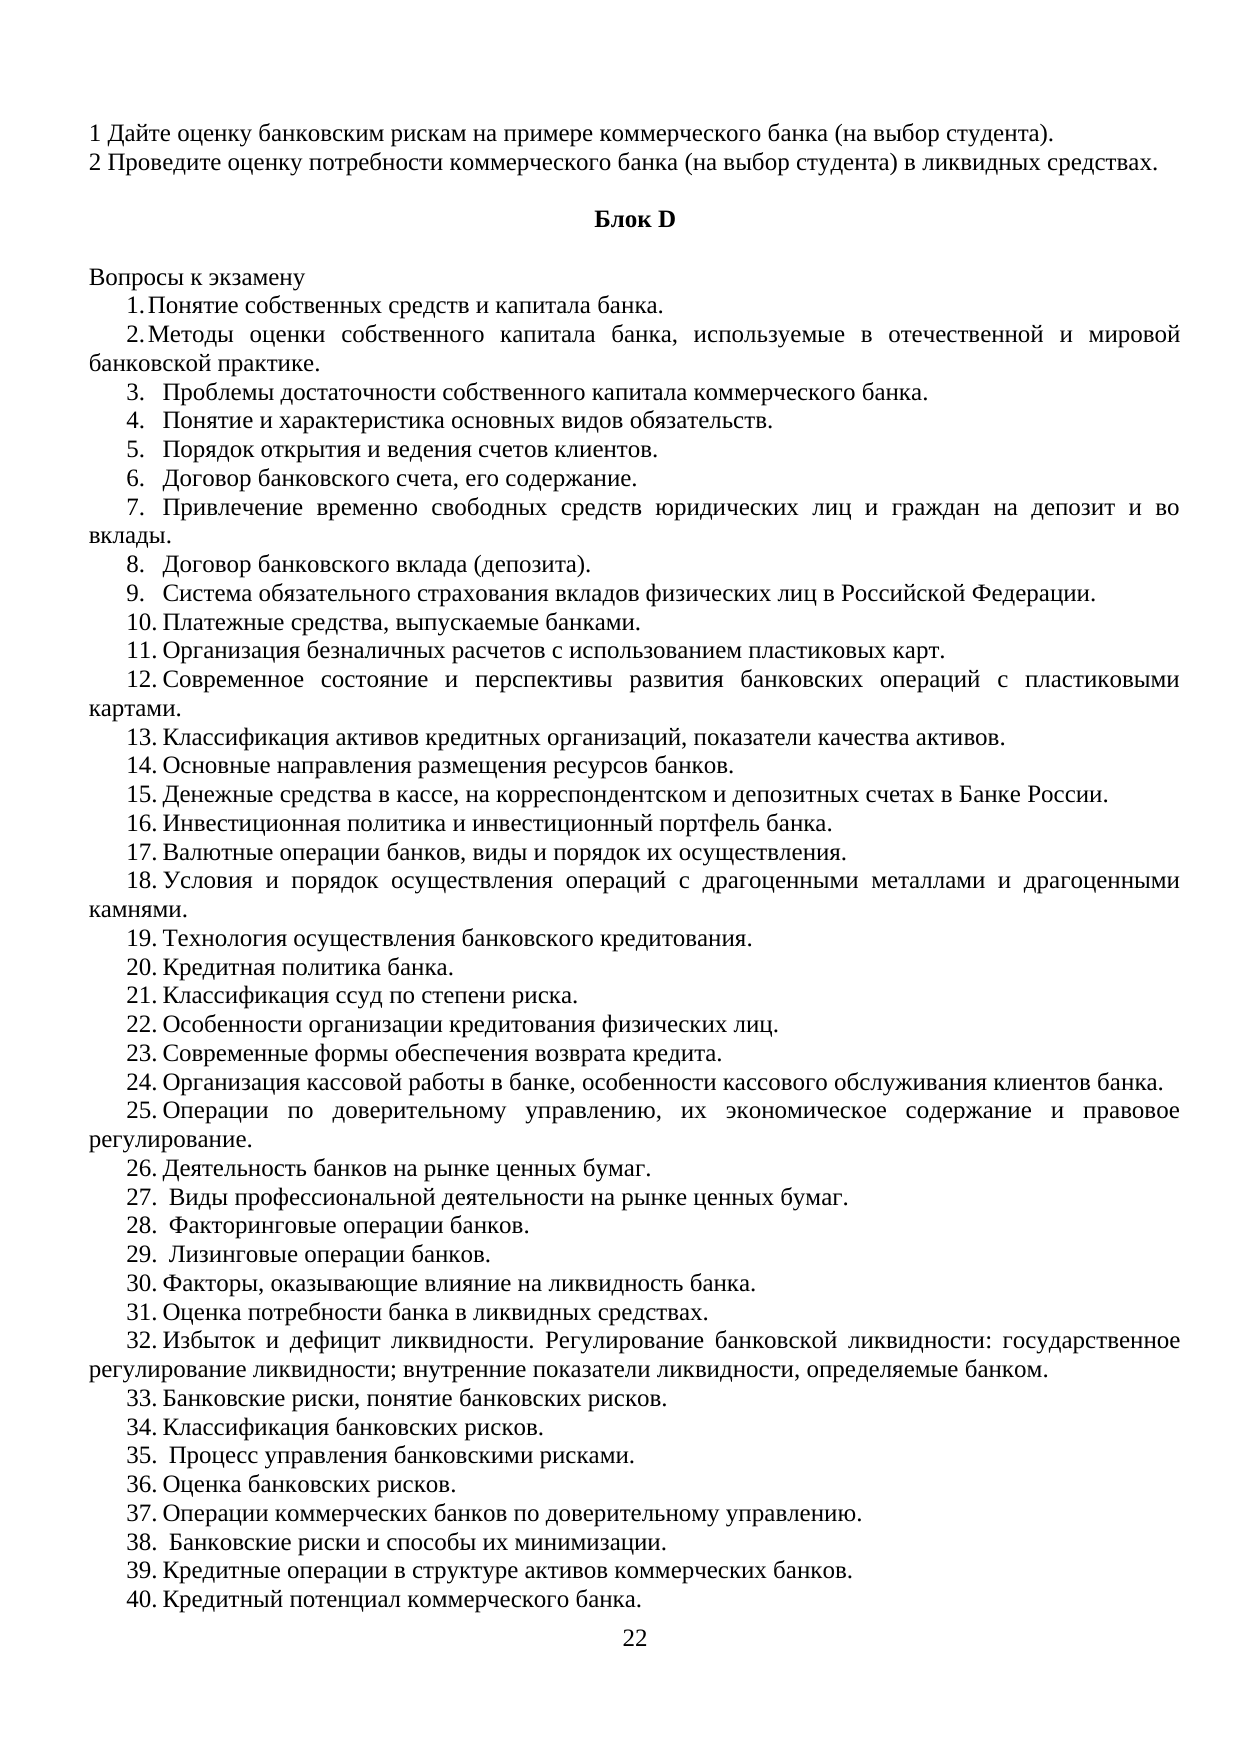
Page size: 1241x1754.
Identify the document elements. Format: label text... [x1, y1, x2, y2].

list Процесс управления банковскими рисками. [88, 1441, 1181, 1469]
list Договор банковского вклада (депозита). [88, 549, 1181, 578]
list Кредитная политика банка. [88, 952, 1181, 981]
list Методы оценки собственного капитала банка, используемые в отечественной и мировой банковской практике. [88, 319, 1181, 377]
list Порядок открытия и ведения счетов клиентов. [88, 434, 1181, 463]
list Операции коммерческих банков по доверительному управлению. [88, 1498, 1181, 1527]
list Избыток и дефицит ликвидности. Регулирование банковской ликвидности: государственное регулирование ликвидности; внутренние показатели ликвидности, определяемые банком. [88, 1326, 1181, 1383]
list Особенности организации кредитования физических лиц. [88, 1009, 1181, 1038]
list Факторинговые операции банков. [88, 1211, 1181, 1239]
list Кредитные операции в структуре активов коммерческих банков. [88, 1556, 1181, 1584]
list Денежные средства в кассе, на корреспондентском и депозитных счетах в Банке России. [88, 779, 1181, 808]
list Система обязательного страхования вкладов физических лиц в Российской Федерации. [88, 578, 1181, 607]
list Технология осуществления банковского кредитования. [88, 923, 1181, 952]
list Платежные средства, выпускаемые банками. [88, 607, 1181, 636]
list Основные направления размещения ресурсов банков. [88, 751, 1181, 779]
list Понятие собственных средств и капитала банка. [88, 291, 1181, 319]
list Классификация активов кредитных организаций, показатели качества активов. [88, 722, 1181, 751]
list Оценка потребности банка в ликвидных средствах. [88, 1297, 1181, 1326]
list Привлечение временно свободных средств юридических лиц и граждан на депозит и во вклады. [88, 492, 1181, 549]
list Классификация ссуд по степени риска. [88, 981, 1181, 1009]
list Банковские риски, понятие банковских рисков. [88, 1383, 1181, 1412]
list Инвестиционная политика и инвестиционный портфель банка. [88, 808, 1181, 837]
list Лизинговые операции банков. [88, 1239, 1181, 1268]
list Организация кассовой работы в банке, особенности кассового обслуживания клиентов банка. [88, 1067, 1181, 1096]
list Классификация банковских рисков. [88, 1412, 1181, 1441]
list Современное состояние и перспективы развития банковских операций с пластиковыми картами. [88, 664, 1181, 722]
list Факторы, оказывающие влияние на ликвидность банка. [88, 1268, 1181, 1297]
list Банковские риски и способы их минимизации. [88, 1527, 1181, 1556]
list Современные формы обеспечения возврата кредита. [88, 1038, 1181, 1067]
list Оценка банковских рисков. [88, 1469, 1181, 1498]
list Валютные операции банков, виды и порядок их осуществления. [88, 837, 1181, 866]
list Операции по доверительному управлению, их экономическое содержание и правовое регулирование. [88, 1096, 1181, 1153]
text 2 Проведите оценку потребности коммерческого банка (на выбор студента) в ликвидных средствах. [88, 147, 1181, 176]
list Организация безналичных расчетов с использованием пластиковых карт. [88, 636, 1181, 664]
list Кредитный потенциал коммерческого банка. [88, 1584, 1181, 1613]
text Вопросы к экзамену [88, 262, 1181, 291]
list Договор банковского счета, его содержание. [88, 463, 1181, 492]
text 1 Дайте оценку банковским рискам на примере коммерческого банка (на выбор студента). [88, 118, 1181, 147]
text Блок D [88, 204, 1181, 233]
list Понятие и характеристика основных видов обязательств. [88, 406, 1181, 434]
list Проблемы достаточности собственного капитала коммерческого банка. [88, 377, 1181, 406]
list Виды профессиональной деятельности на рынке ценных бумаг. [88, 1182, 1181, 1211]
list Условия и порядок осуществления операций с драгоценными металлами и драгоценными камнями. [88, 866, 1181, 923]
list Деятельность банков на рынке ценных бумаг. [88, 1153, 1181, 1182]
